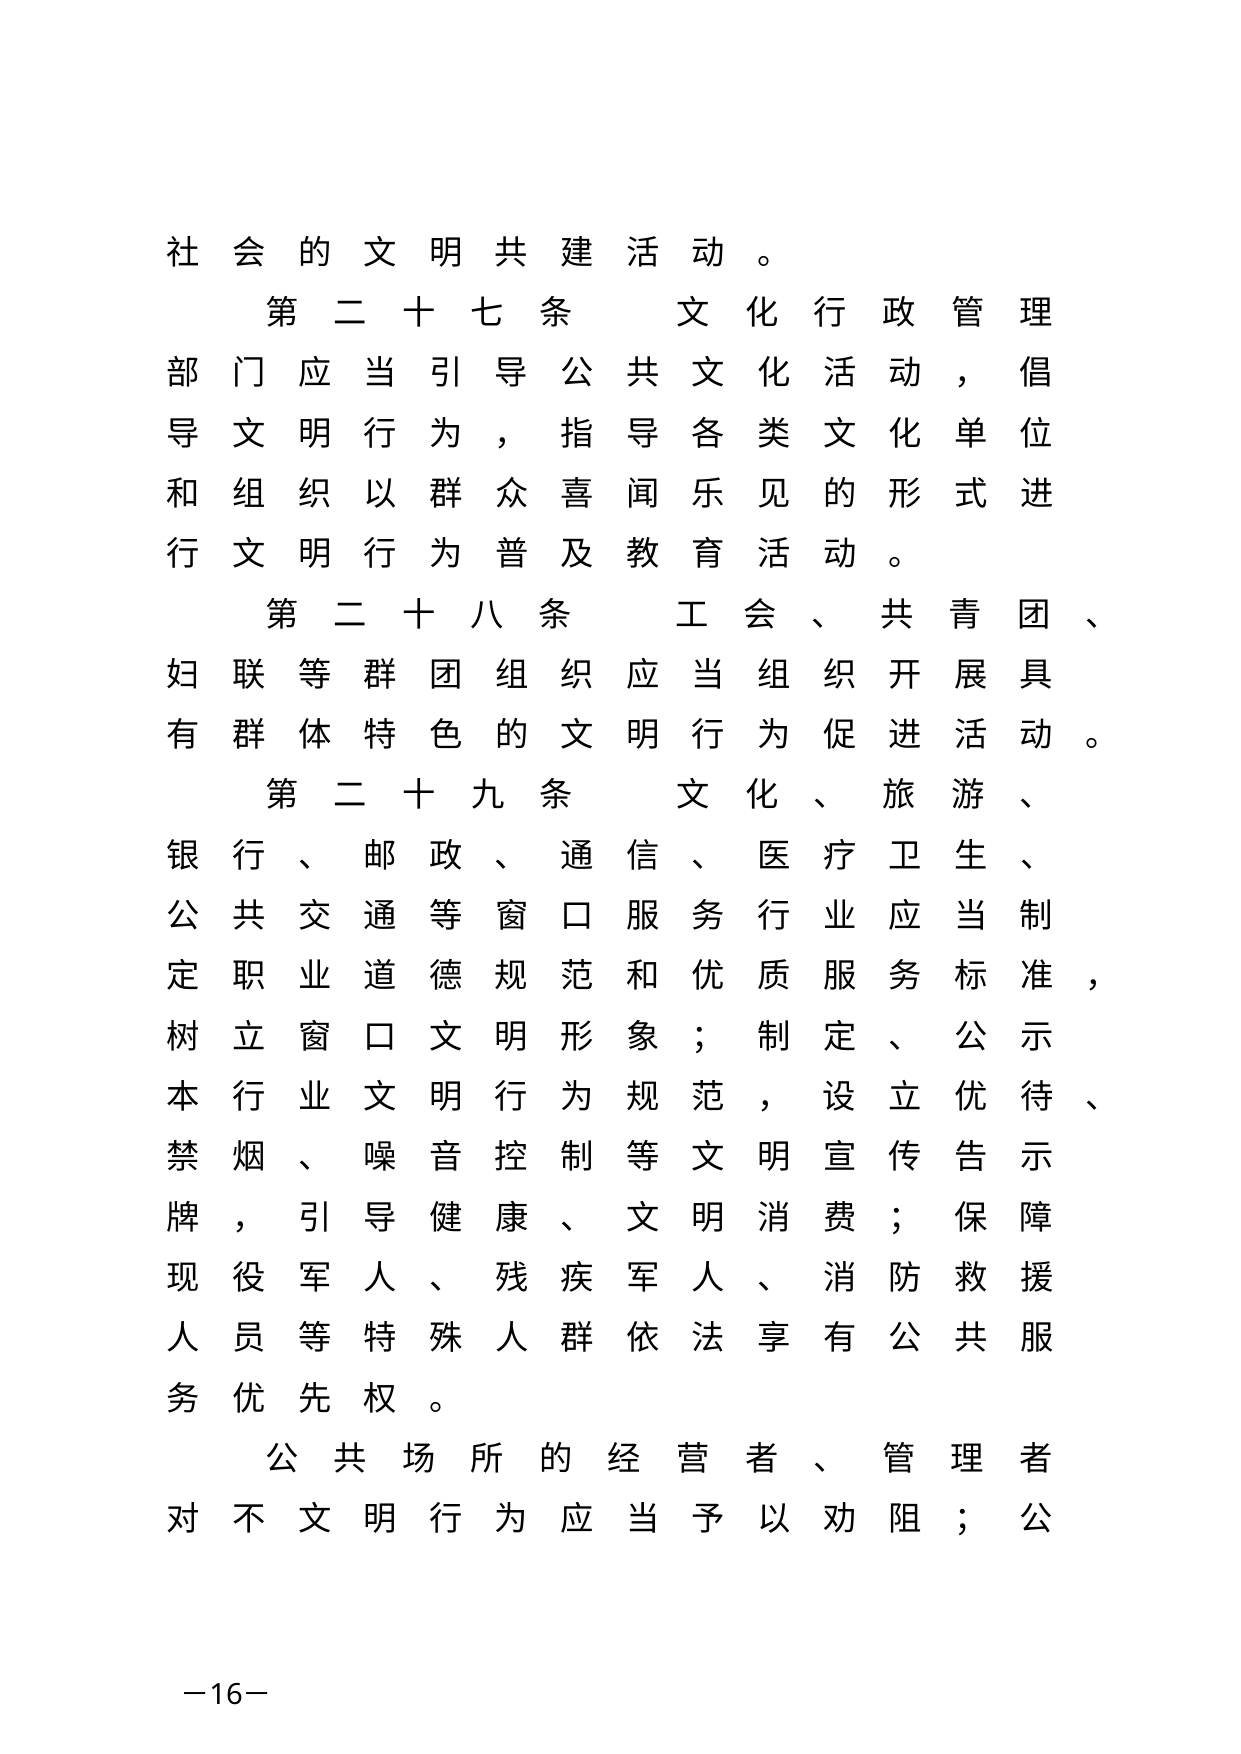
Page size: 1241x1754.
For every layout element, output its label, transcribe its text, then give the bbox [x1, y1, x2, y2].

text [167, 1426, 1085, 1546]
text 第二十七条 文化行政管理部门应当引导公共文化活动，倡导文明行为，指导各类文化单位和组织以群众喜闻乐见的形式进行文明行为普及教育活动。 [167, 280, 1085, 581]
text 第二十八条 工会、共青团、妇联等群团组织应当组织开展具有群体特色的文明行为促进活动。 [167, 581, 1085, 762]
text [167, 219, 1085, 280]
text 第二十九条 文化、旅游、银行、邮政、通信、医疗卫生、公共交通等窗口服务行业应当制定职业道德规范和优质服务标准，树立窗口文明形象；制定、公示本行业文明行为规范，设立优待、禁烟、噪音控制等文明宣传告示牌，引导健康、文明消费；保障现役军人、残疾军人、消防救援人员等特殊人群依法享有公共服务优先权。 [167, 762, 1085, 1426]
